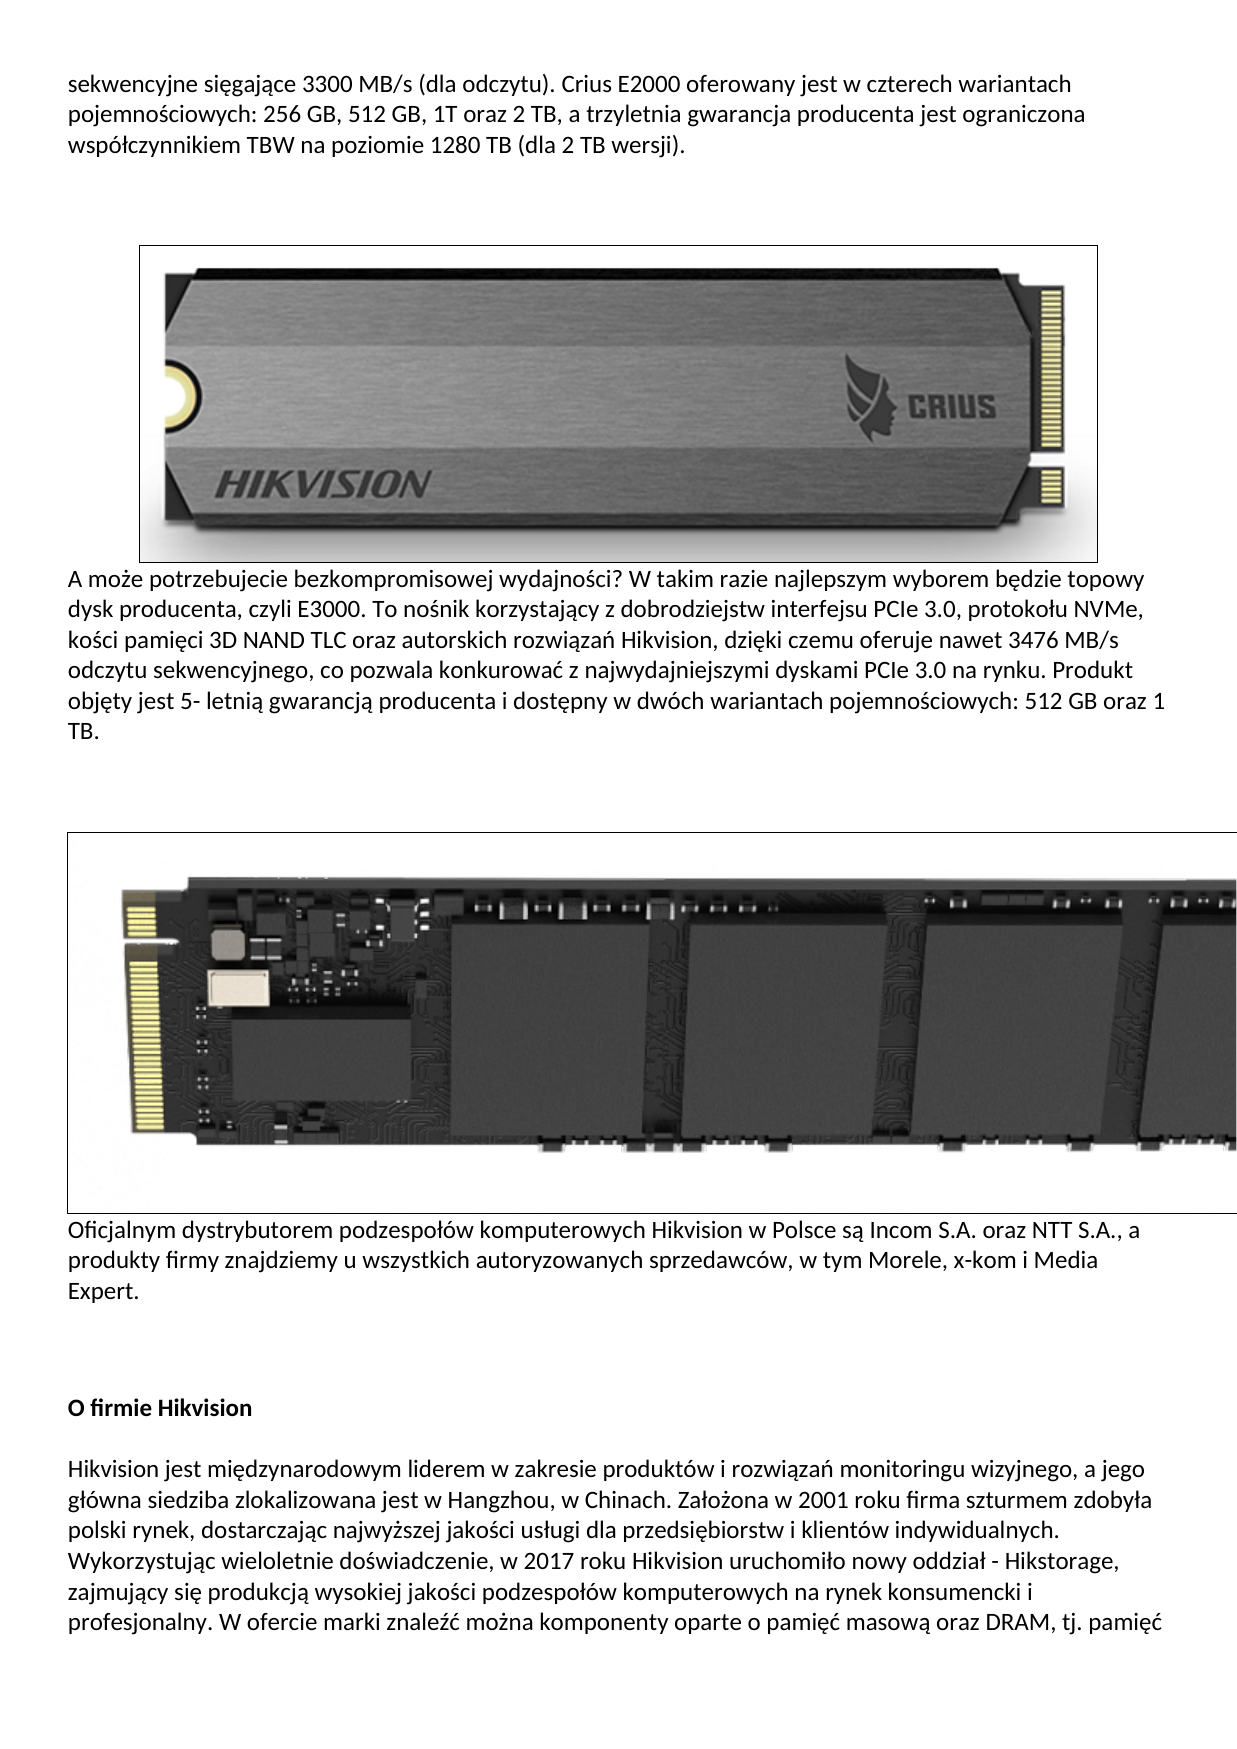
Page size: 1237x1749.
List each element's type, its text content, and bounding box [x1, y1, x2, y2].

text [68, 1454, 1169, 1637]
text A może potrzebujecie bezkompromisowej wydajności? W takim razie najlepszym wyborem będzie topowy dysk producenta, czyli E3000. To nośnik korzystający z dobrodziejstw interfejsu PCIe 3.0, protokołu NVMe, kości pamięci 3D NAND TLC oraz autorskich rozwiązań Hikvision, dzięki czemu oferuje nawet 3476 MB/s odczytu sekwencyjnego, co pozwala konkurować z najwydajniejszymi dyskami PCIe 3.0 na rynku. Produkt objęty jest 5- letnią gwarancją producenta i dostępny w dwóch wariantach pojemnościowych: 512 GB oraz 1 TB. [68, 563, 1169, 746]
text Oficjalnym dystrybutorem podzespołów komputerowych Hikvision w Polsce są Incom S.A. oraz NTT S.A., a produkty firmy znajdziemy u wszystkich autoryzowanych sprzedawców, w tym Morele, x-kom i Media Expert. [68, 1214, 1169, 1305]
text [68, 68, 1169, 159]
picture [140, 246, 1097, 562]
picture [68, 833, 1237, 1213]
text O firmie Hikvision [68, 1392, 1169, 1422]
